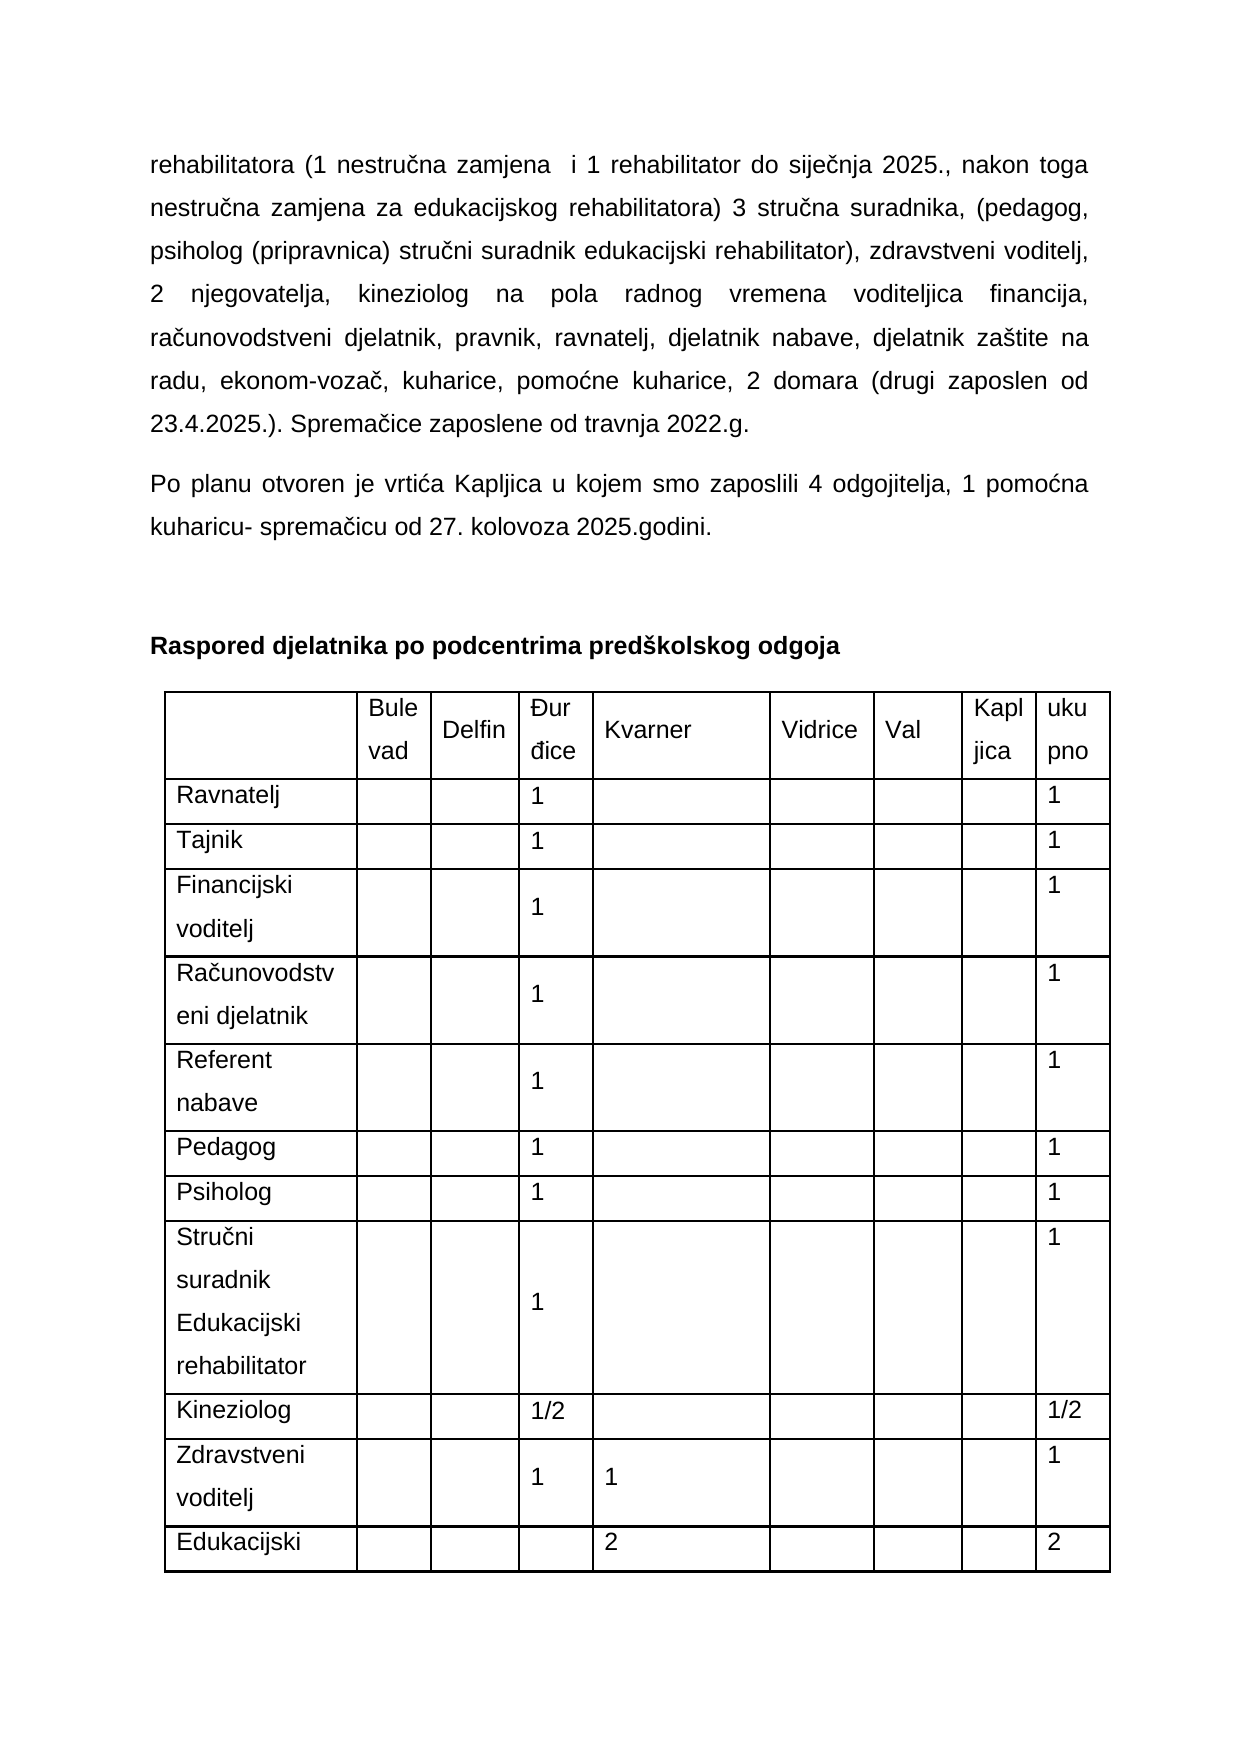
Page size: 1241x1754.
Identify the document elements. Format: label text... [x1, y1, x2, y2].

table_cell [963, 1132, 1035, 1175]
table_cell [594, 780, 769, 823]
table_cell [963, 780, 1035, 823]
table_cell [432, 825, 518, 868]
table_cell 1 [1037, 825, 1109, 868]
table_cell [875, 780, 961, 823]
table_cell [594, 870, 769, 955]
table_cell [963, 1528, 1035, 1570]
table_cell [594, 1222, 769, 1393]
table_cell [358, 958, 430, 1042]
table_cell [432, 1177, 518, 1220]
table_cell [875, 1528, 961, 1570]
table_header Vidrice [771, 693, 873, 778]
table_cell [771, 825, 873, 868]
table_cell Kineziolog [166, 1395, 356, 1438]
table_cell [358, 870, 430, 955]
table_cell Ravnatelj [166, 780, 356, 823]
table_cell [432, 780, 518, 823]
table_cell [963, 1440, 1035, 1525]
table_cell [963, 870, 1035, 955]
table_cell [963, 1045, 1035, 1129]
table_cell 1 [1037, 1177, 1109, 1220]
table_cell [432, 958, 518, 1042]
table_cell [963, 1222, 1035, 1393]
table_cell [594, 1395, 769, 1438]
table_cell Zdravstveni voditelj [166, 1440, 356, 1525]
table_header Đurđice [520, 693, 592, 778]
table_cell [963, 825, 1035, 868]
table_header Delfin [432, 693, 518, 778]
table_cell 1 [520, 1440, 592, 1525]
table_cell [594, 958, 769, 1042]
table_cell 1/2 [520, 1395, 592, 1438]
table_cell Referent nabave [166, 1045, 356, 1129]
table_header Kvarner [594, 693, 769, 778]
table_cell [520, 1528, 592, 1570]
table_cell [358, 825, 430, 868]
table_cell 2 [1037, 1528, 1109, 1570]
table_cell [358, 1132, 430, 1175]
table_cell 1 [1037, 1045, 1109, 1129]
table_cell [358, 1528, 430, 1570]
table_cell [432, 1045, 518, 1129]
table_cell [166, 1528, 356, 1570]
table_cell 1 [520, 1132, 592, 1175]
table_cell [875, 1440, 961, 1525]
table_cell [432, 1395, 518, 1438]
table_cell [875, 1045, 961, 1129]
table_cell Tajnik [166, 825, 356, 868]
table_cell 1 [520, 780, 592, 823]
table_cell [875, 958, 961, 1042]
table_cell 1 [1037, 780, 1109, 823]
table_cell [771, 1395, 873, 1438]
table_cell Pedagog [166, 1132, 356, 1175]
table_header Kapljica [963, 693, 1035, 778]
table_cell [875, 1395, 961, 1438]
table_cell Financijski voditelj [166, 870, 356, 955]
table_cell [771, 1045, 873, 1129]
table_cell [432, 1132, 518, 1175]
table_cell 1 [520, 1177, 592, 1220]
table_cell 1 [520, 958, 592, 1042]
table_cell [594, 825, 769, 868]
table_cell Računovodstveni djelatnik [166, 958, 356, 1042]
table_cell 1 [520, 870, 592, 955]
table_cell [432, 870, 518, 955]
table_cell 1 [594, 1440, 769, 1525]
table_cell [358, 1395, 430, 1438]
table_cell [875, 1177, 961, 1220]
table_cell [358, 1440, 430, 1525]
table_cell 2 [594, 1528, 769, 1570]
table_cell [963, 958, 1035, 1042]
text Po planu otvoren je vrtića Kapljica u kojem smo zaposlili 4 odgojitelja, 1 pomoćna kuharicu- spremačicu od 27. kolovoza 2025.godini. [150, 468, 1090, 540]
table_cell [963, 1177, 1035, 1220]
table_cell [771, 780, 873, 823]
table_cell 1 [520, 1045, 592, 1129]
table_cell [594, 1045, 769, 1129]
table_cell [771, 1177, 873, 1220]
table_cell [875, 1222, 961, 1393]
table_cell [358, 1222, 430, 1393]
table_header ukupno [1037, 693, 1109, 778]
table_header [166, 693, 356, 778]
table_cell Psiholog [166, 1177, 356, 1220]
table_cell [358, 780, 430, 823]
table_cell [432, 1440, 518, 1525]
table_cell 1 [1037, 1440, 1109, 1525]
table_cell [771, 1440, 873, 1525]
table_header Bulevad [358, 693, 430, 778]
table_cell [875, 1132, 961, 1175]
table_cell 1 [1037, 1222, 1109, 1393]
table_cell [771, 1132, 873, 1175]
table_cell 1 [1037, 870, 1109, 955]
table_cell 1 [1037, 1132, 1109, 1175]
table_cell 1 [520, 825, 592, 868]
table_cell [875, 825, 961, 868]
table_cell [432, 1528, 518, 1570]
table_cell [771, 870, 873, 955]
table_cell Stručni suradnik Edukacijski rehabilitator [166, 1222, 356, 1393]
table_cell [875, 870, 961, 955]
text Raspored djelatnika po podcentrima predškolskog odgoja [150, 631, 1090, 660]
table_cell 1/2 [1037, 1395, 1109, 1438]
table_cell [771, 1222, 873, 1393]
table_cell [594, 1177, 769, 1220]
table_cell [594, 1132, 769, 1175]
table_cell 1 [1037, 958, 1109, 1042]
table_cell [963, 1395, 1035, 1438]
table_cell [432, 1222, 518, 1393]
table_cell [358, 1045, 430, 1129]
table_cell [771, 958, 873, 1042]
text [150, 150, 1090, 437]
table_cell [771, 1528, 873, 1570]
table_header Val [875, 693, 961, 778]
table_cell [358, 1177, 430, 1220]
table_cell 1 [520, 1222, 592, 1393]
